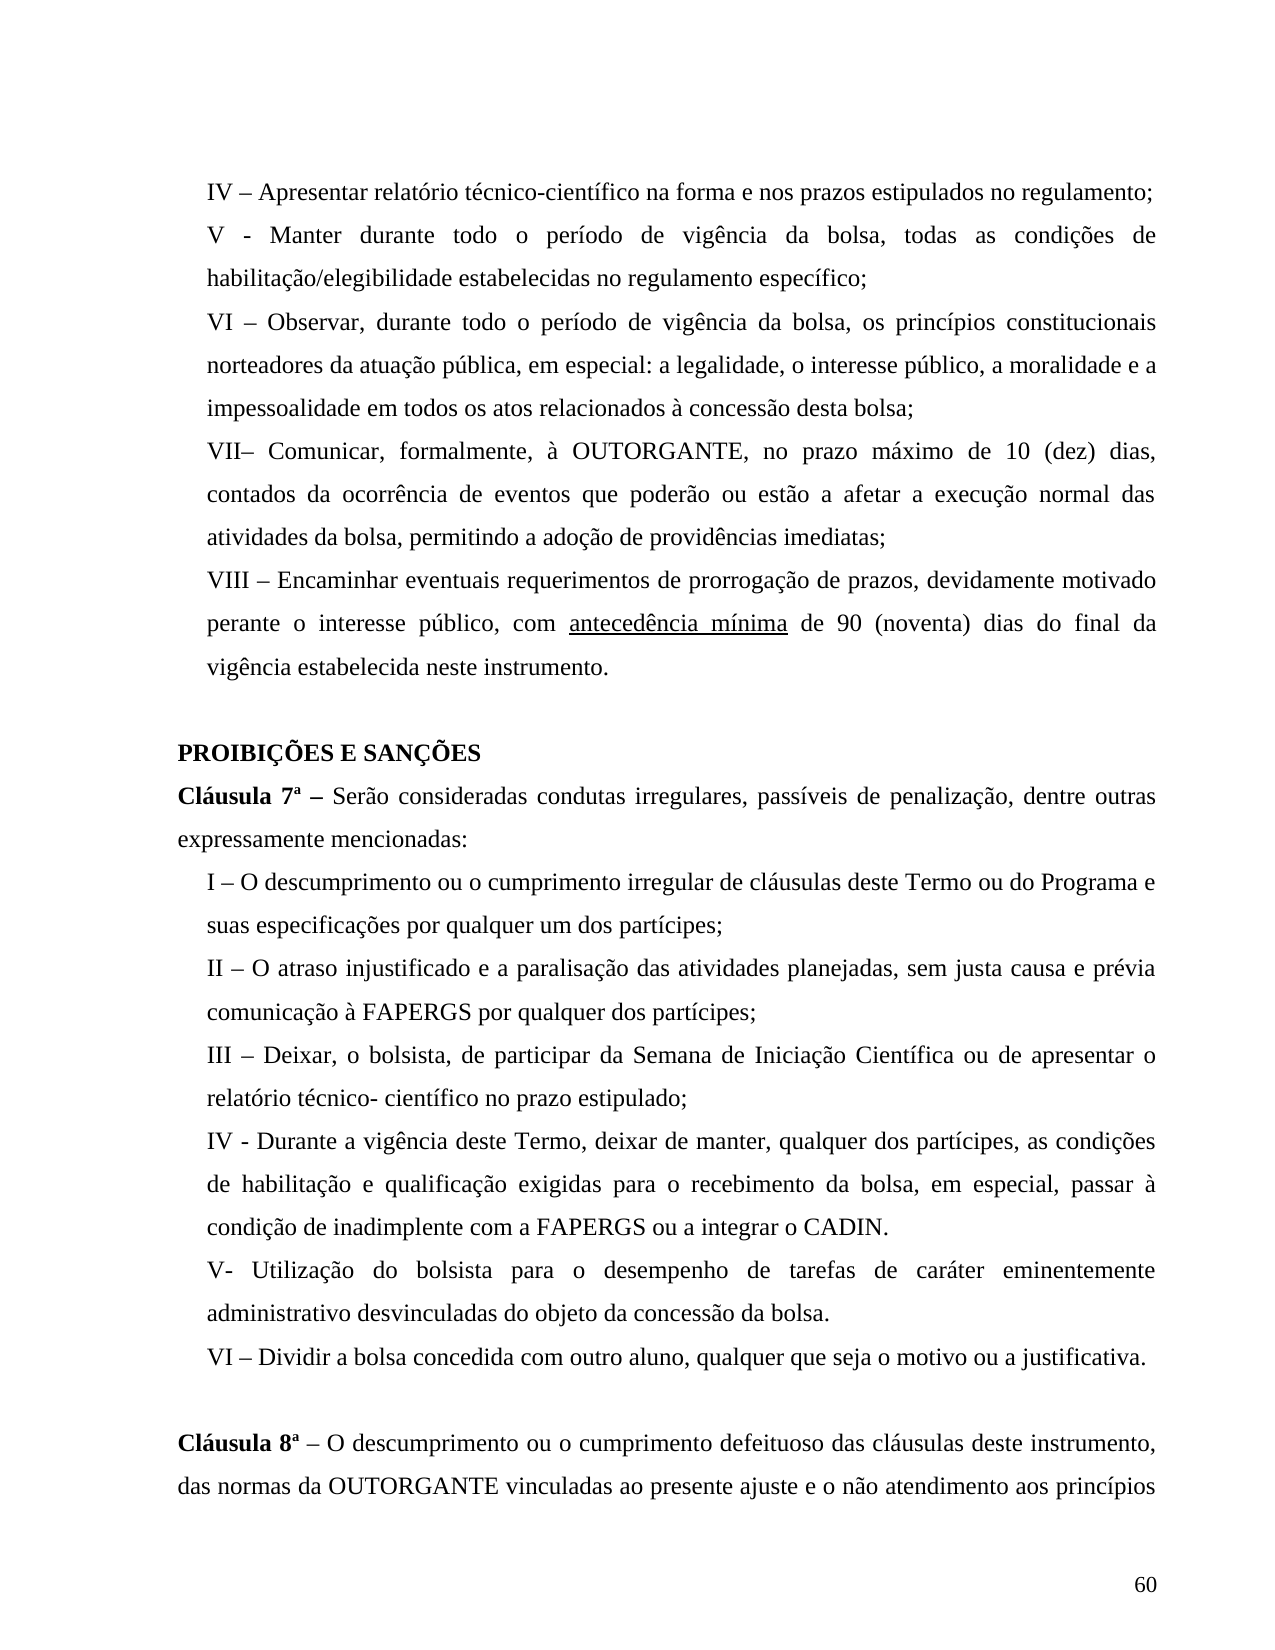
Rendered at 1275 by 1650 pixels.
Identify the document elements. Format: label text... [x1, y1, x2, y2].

text VII– Comunicar, formalmente, à OUTORGANTE, no prazo máximo de 10 (dez) dias, contados da ocorrência de eventos que poderão ou estão a afetar a execução normal das atividades da bolsa, permitindo a adoção de providências imediatas; [207, 436, 1157, 551]
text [177, 1428, 1157, 1500]
text VIII – Encaminhar eventuais requerimentos de prorrogação de prazos, devidamente motivado perante o interesse público, com antecedência mínima de 90 (noventa) dias do final da vigência estabelecida neste instrumento. [207, 565, 1157, 680]
text VI – Dividir a bolsa concedida com outro aluno, qualquer que seja o motivo ou a justificativa. [207, 1342, 1157, 1370]
text I – O descumprimento ou o cumprimento irregular de cláusulas deste Termo ou do Programa e suas especificações por qualquer um dos partícipes; [207, 867, 1157, 939]
text II – O atraso injustificado e a paralisação das atividades planejadas, sem justa causa e prévia comunicação à FAPERGS por qualquer dos partícipes; [207, 953, 1157, 1025]
text IV – Apresentar relatório técnico-científico na forma e nos prazos estipulados no regulamento; [207, 177, 1157, 206]
text IV - Durante a vigência deste Termo, deixar de manter, qualquer dos partícipes, as condições de habilitação e qualificação exigidas para o recebimento da bolsa, em especial, passar à condição de inadimplente com a FAPERGS ou a integrar o CADIN. [207, 1126, 1157, 1241]
text PROIBIÇÕES E SANÇÕES [177, 738, 1157, 767]
text VI – Observar, durante todo o período de vigência da bolsa, os princípios constitucionais norteadores da atuação pública, em especial: a legalidade, o interesse público, a moralidade e a impessoalidade em todos os atos relacionados à concessão desta bolsa; [207, 307, 1157, 422]
text V - Manter durante todo o período de vigência da bolsa, todas as condições de habilitação/elegibilidade estabelecidas no regulamento específico; [207, 220, 1157, 292]
text V- Utilização do bolsista para o desempenho de tarefas de caráter eminentemente administrativo desvinculadas do objeto da concessão da bolsa. [207, 1255, 1157, 1327]
text III – Deixar, o bolsista, de participar da Semana de Iniciação Científica ou de apresentar o relatório técnico- científico no prazo estipulado; [207, 1040, 1157, 1112]
text Cláusula 7a – Serão consideradas condutas irregulares, passíveis de penalização, dentre outras expressamente mencionadas: [177, 781, 1157, 853]
